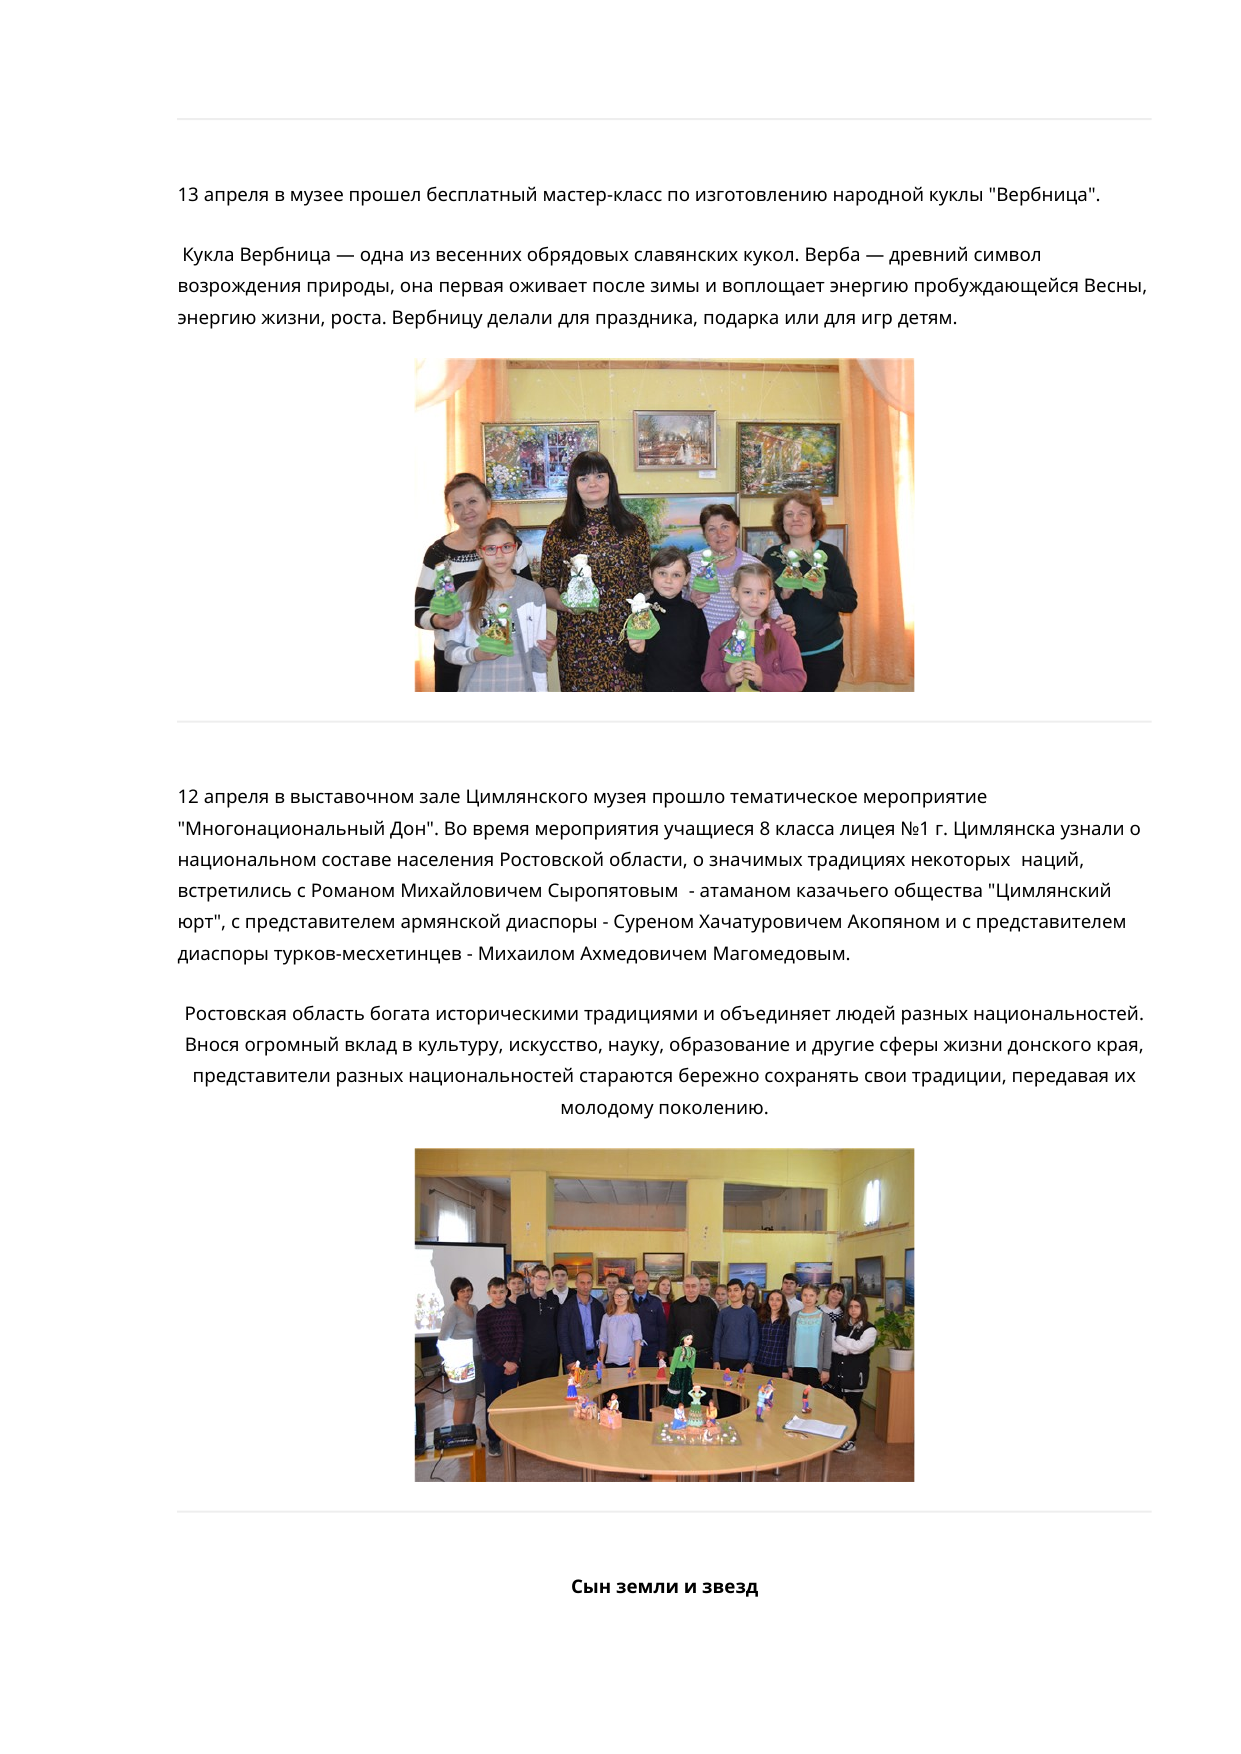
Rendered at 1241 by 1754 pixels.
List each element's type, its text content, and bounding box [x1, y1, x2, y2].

text 12 апреля в выставочном зале Цимлянского музея прошло тематическое мероприятие "Многонациональный Дон". Во время мероприятия учащиеся 8 класса лицея №1 г. Цимлянска узнали о национальном составе населения Ростовской области, о значимых традициях некоторых наций, встретились с Романом Михайловичем Сыропятовым - атаманом казачьего общества "Цимлянский юрт", с представителем армянской диаспоры - Суреном Хачатуровичем Акопяном и с представителем диаспоры турков-месхетинцев - Михаилом Ахмедовичем Магомедовым. [177, 778, 1152, 965]
picture [414, 1148, 915, 1482]
text Кукла Вербница — одна из весенних обрядовых славянских кукол. Верба — древний символ возрождения природы, она первая оживает после зимы и воплощает энергию пробуждающейся Весны, энергию жизни, роста. Вербницу делали для праздника, подарка или для игр детям. [177, 236, 1152, 329]
text Сын земли и звезд [177, 1568, 1152, 1599]
picture [414, 358, 915, 692]
text 13 апреля в музее прошел бесплатный мастер-класс по изготовлению народной куклы "Вербница". [177, 175, 1152, 207]
text Ростовская область богата историческими традициями и объединяет людей разных национальностей. Внося огромный вклад в культуру, искусство, науку, образование и другие сферы жизни донского края, представители разных национальностей стараются бережно сохранять свои традиции, передавая их молодому поколению. [177, 994, 1152, 1119]
